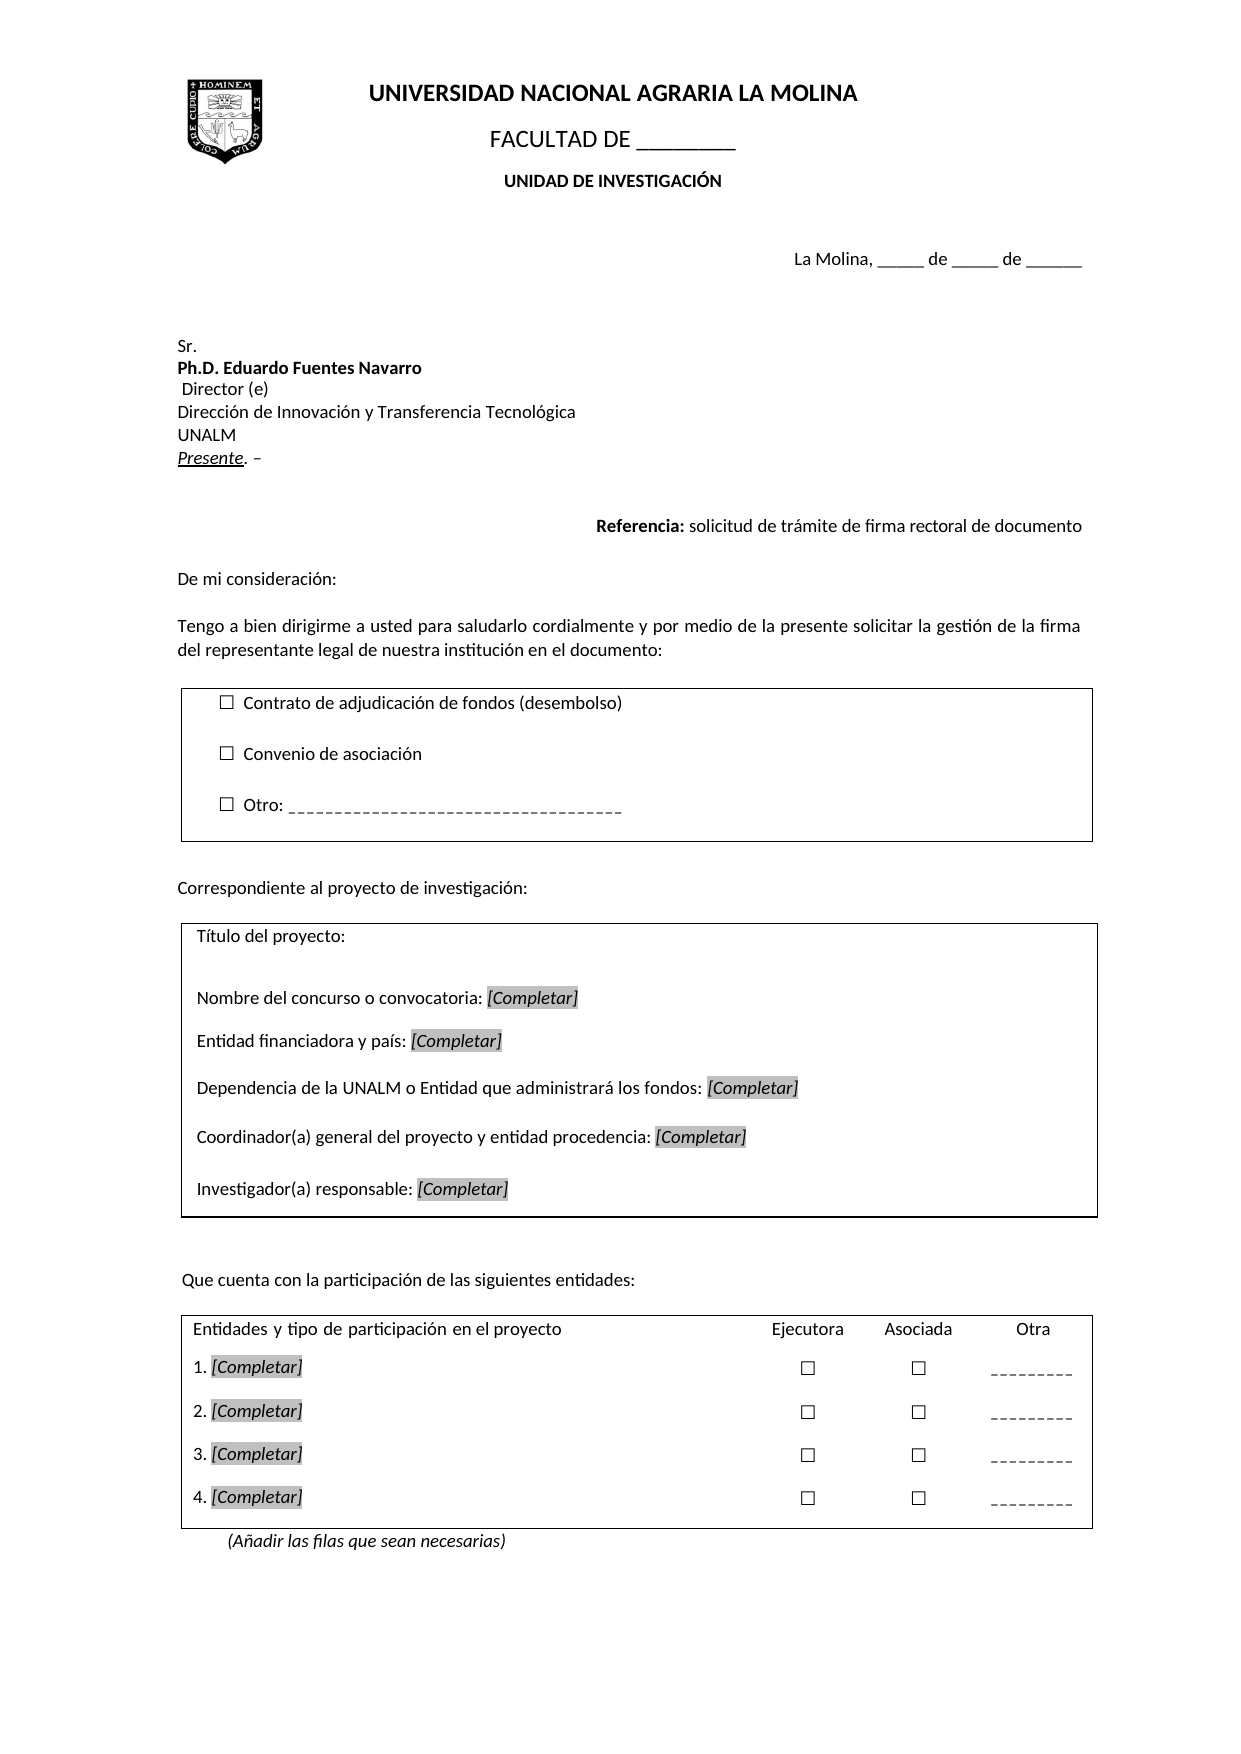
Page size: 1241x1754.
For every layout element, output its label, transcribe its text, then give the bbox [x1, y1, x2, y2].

text Ph.D. Eduardo Fuentes Navarro [177, 357, 1092, 379]
text (Añadir las filas que sean necesarias) [152, 1530, 1092, 1553]
table_cell 4. [Completar] [182, 1485, 753, 1527]
table_cell Entidad financiadora y país: [Completar] [182, 1029, 1097, 1076]
text Referencia: solicitud de trámite de firma rectoral de documento [152, 515, 1082, 538]
text Correspondiente al proyecto de investigación: [177, 876, 1092, 899]
table_cell _________ [974, 1485, 1092, 1527]
table_cell 1. [Completar] [182, 1354, 753, 1398]
table_header Ejecutora [753, 1316, 863, 1354]
table_cell _________ [974, 1441, 1092, 1484]
text Presente. – [177, 446, 1092, 469]
text La Molina, _____ de _____ de ______ [177, 248, 1082, 271]
text Tengo a bien dirigirme a usted para saludarlo cordialmente y por medio de la presente solicitar la gestión de la firma del representante legal de nuestra institución en el documento: [177, 614, 1082, 661]
table_cell Investigador(a) responsable: [Completar] [182, 1178, 1097, 1216]
text Dirección de Innovación y Transferencia Tecnológica [177, 400, 1092, 423]
table_cell _________ [974, 1398, 1092, 1441]
table_cell 3. [Completar] [182, 1441, 753, 1484]
table_header Contrato de adjudicación de fondos (desembolso) Convenio de asociación Otro: ____________________________________ [182, 689, 1092, 841]
table_cell Dependencia de la UNALM o Entidad que administrará los fondos: [Completar] [182, 1076, 1097, 1126]
table_header Título del proyecto: [182, 924, 1097, 986]
picture [187, 76, 267, 167]
table_header Asociada [863, 1316, 974, 1354]
text Sr. [177, 336, 1092, 357]
table_cell _________ [974, 1354, 1092, 1398]
text De mi consideración: [177, 567, 1092, 590]
table_cell Coordinador(a) general del proyecto y entidad procedencia: [Completar] [182, 1126, 1097, 1178]
table_cell Nombre del concurso o convocatoria: [Completar] [182, 986, 1097, 1029]
text UNALM [177, 423, 1092, 446]
table_cell 2. [Completar] [182, 1398, 753, 1441]
table_header Otra [974, 1316, 1092, 1354]
text Que cuenta con la participación de las siguientes entidades: [182, 1268, 1092, 1291]
table_header Entidades y tipo de participación en el proyecto [182, 1316, 753, 1354]
text Director (e) [177, 379, 1092, 400]
